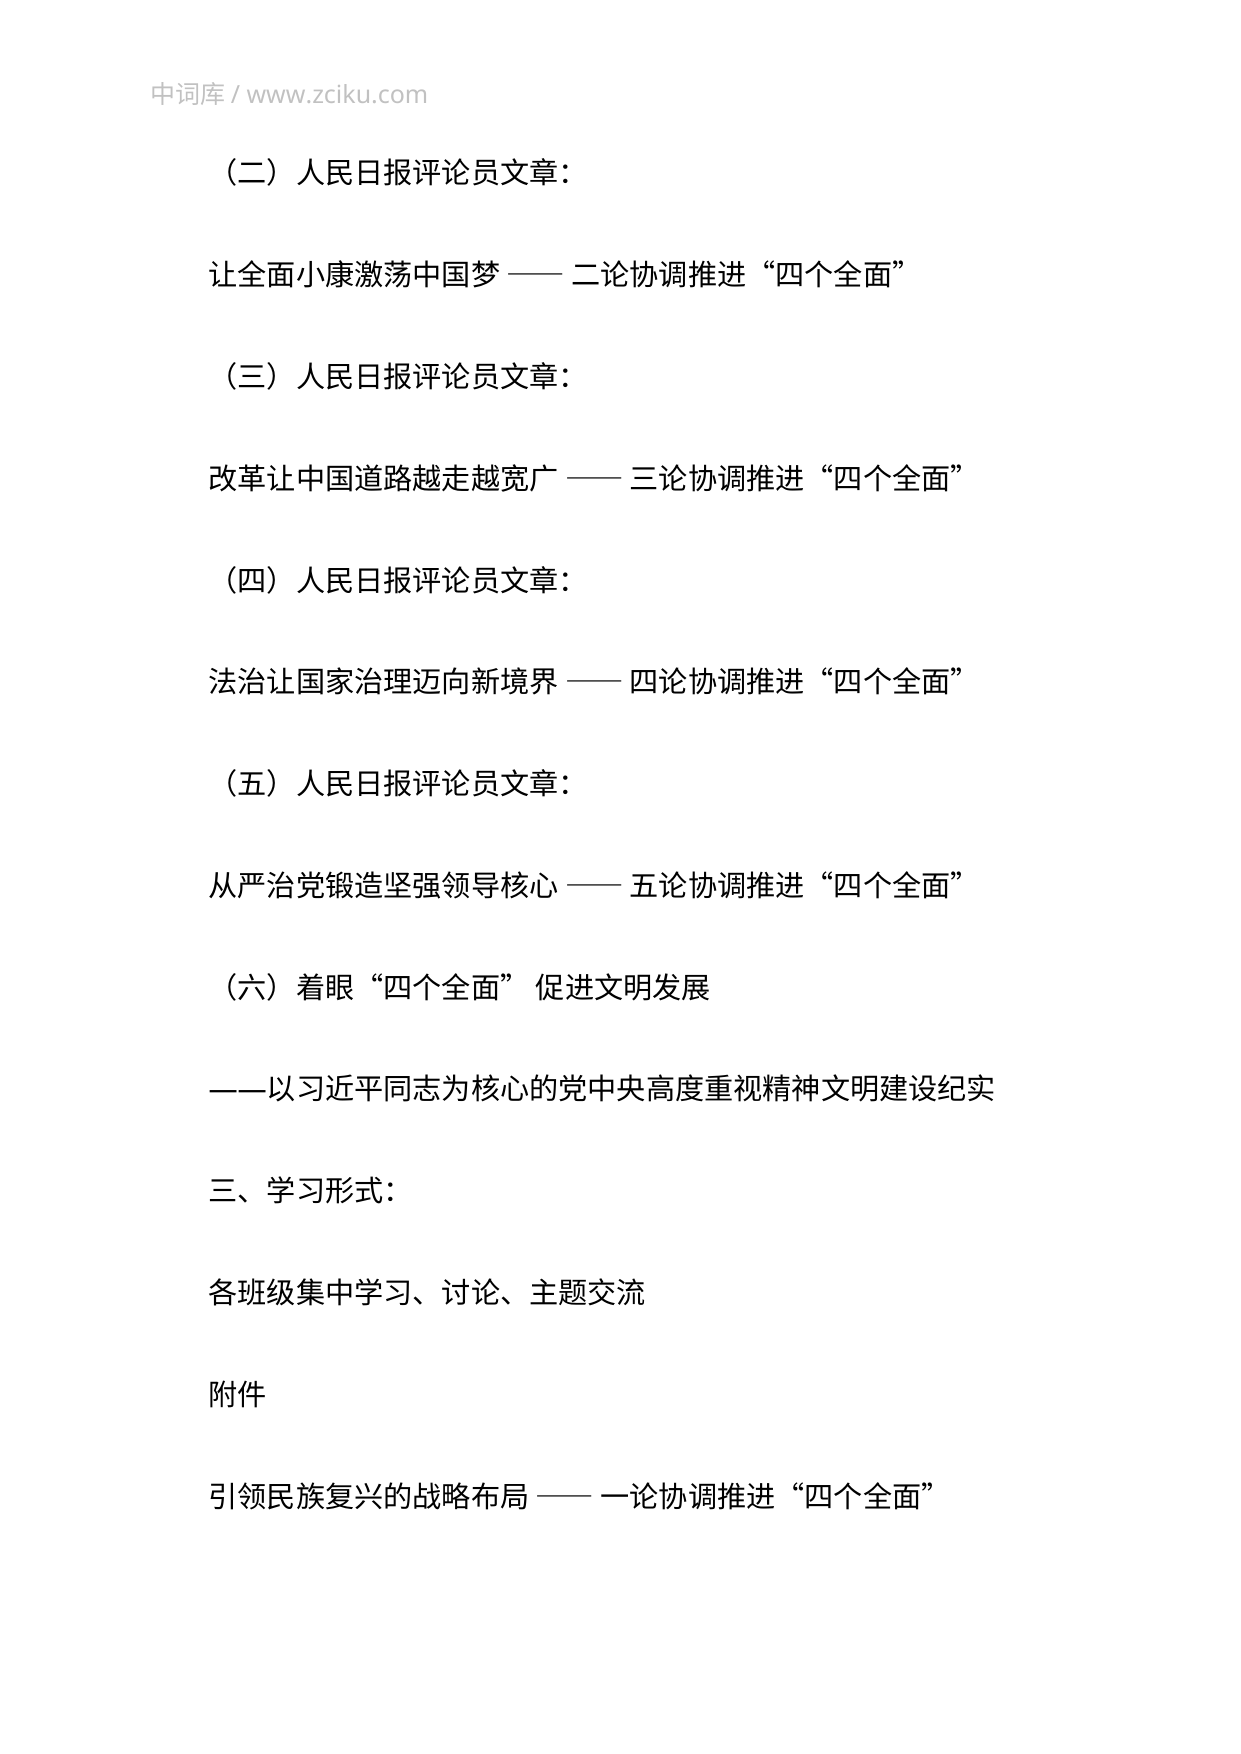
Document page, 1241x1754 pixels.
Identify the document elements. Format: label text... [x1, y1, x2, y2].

text 三、学习形式： [150, 1168, 1090, 1210]
text （二）人民日报评论员文章： [150, 150, 1090, 192]
text （三）人民日报评论员文章： [150, 353, 1090, 396]
text 让全面小康激荡中国梦 —— 二论协调推进“四个全面” [150, 252, 1090, 294]
text 法治让国家治理迈向新境界 —— 四论协调推进“四个全面” [150, 659, 1090, 701]
text ——以习近平同志为核心的党中央高度重视精神文明建设纪实 [150, 1066, 1090, 1108]
text 各班级集中学习、讨论、主题交流 [150, 1270, 1090, 1312]
text 改革让中国道路越走越宽广 —— 三论协调推进“四个全面” [150, 455, 1090, 498]
text 从严治党锻造坚强领导核心 —— 五论协调推进“四个全面” [150, 862, 1090, 905]
text 引领民族复兴的战略布局 —— 一论协调推进“四个全面” [150, 1473, 1090, 1516]
text （五）人民日报评论员文章： [150, 761, 1090, 803]
text （四）人民日报评论员文章： [150, 557, 1090, 599]
text （六）着眼“四个全面” 促进文明发展 [150, 964, 1090, 1006]
text 附件 [150, 1371, 1090, 1414]
